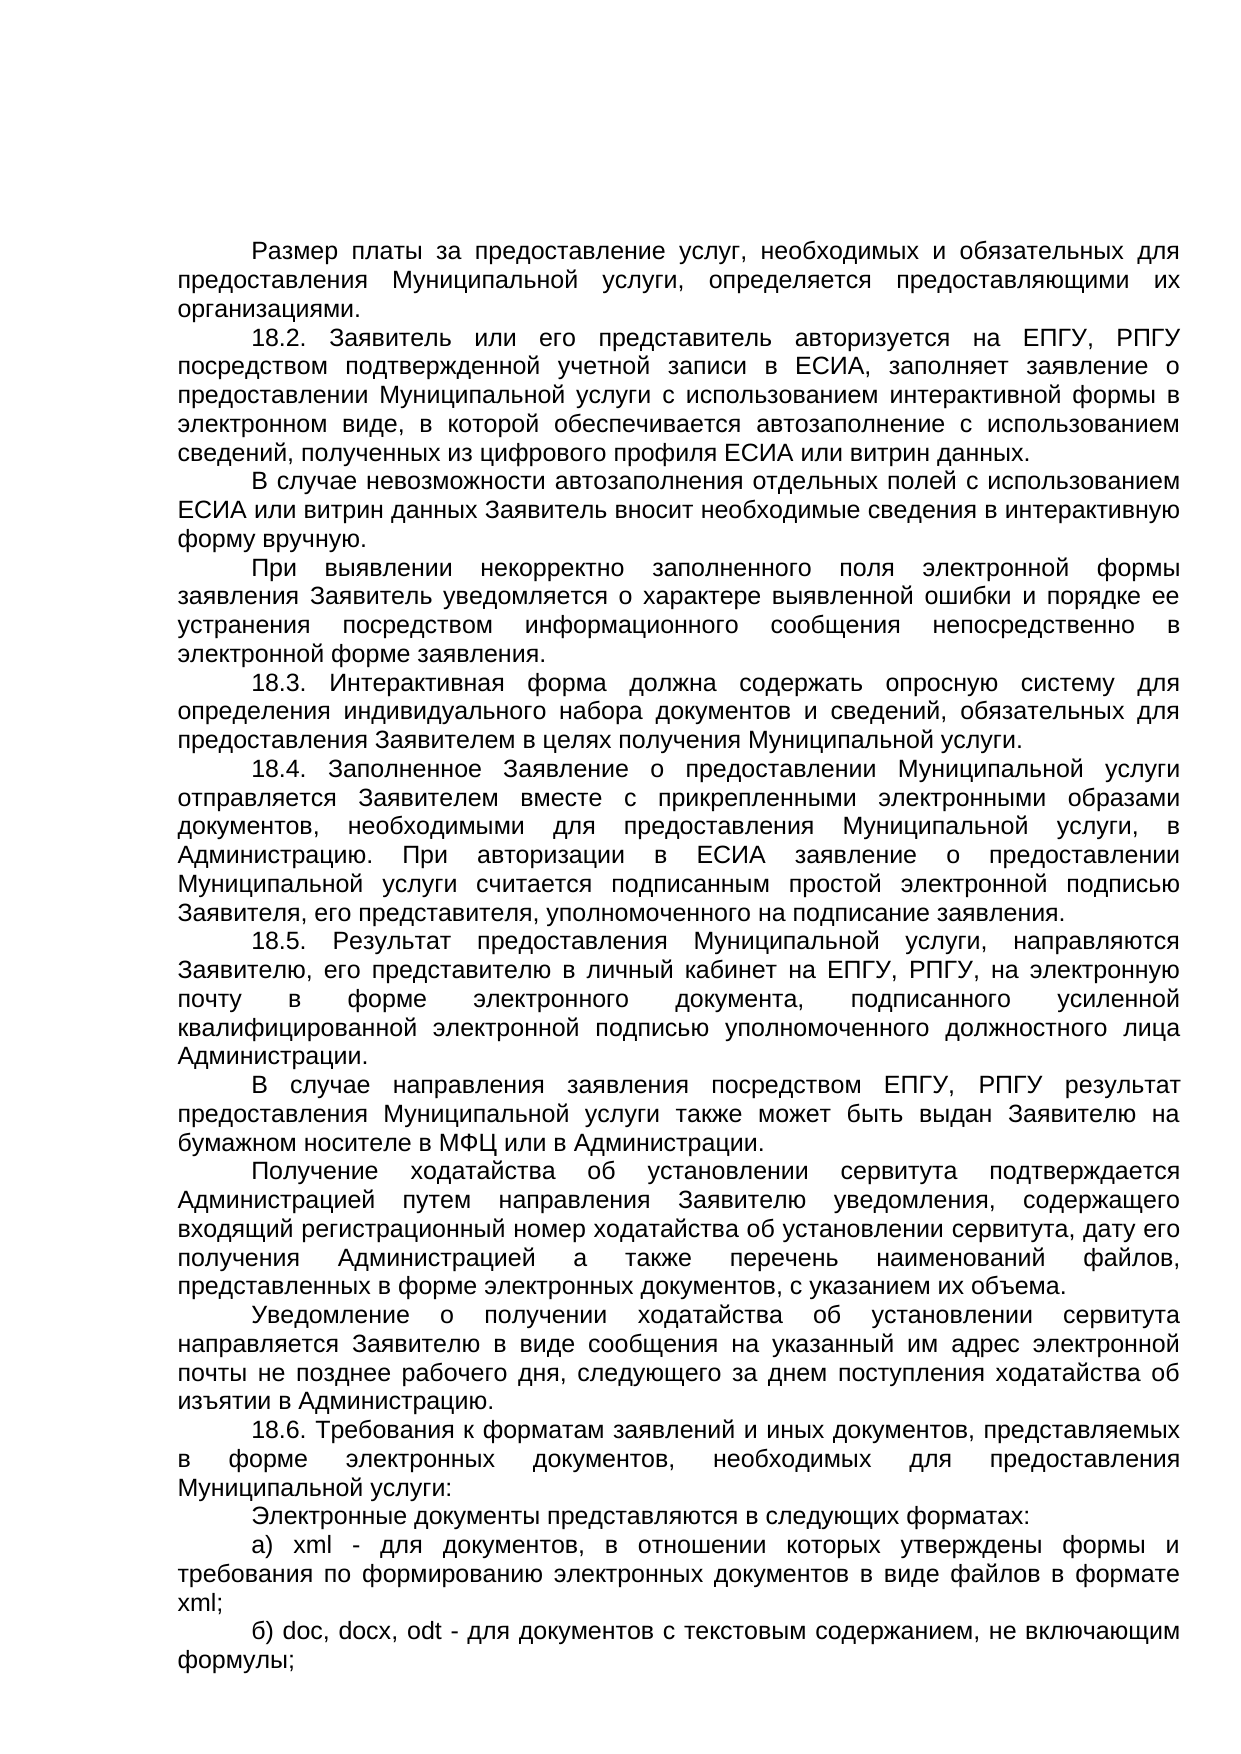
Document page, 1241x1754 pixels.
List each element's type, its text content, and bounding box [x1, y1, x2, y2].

text Размер платы за предоставление услуг, необходимых и обязательных для предоставления Муниципальной услуги, определяется предоставляющими их организациями. [177, 236, 1181, 322]
text 18.3. Интерактивная форма должна содержать опросную систему для определения индивидуального набора документов и сведений, обязательных для предоставления Заявителем в целях получения Муниципальной услуги. [177, 667, 1181, 754]
text 18.6. Требования к форматам заявлений и иных документов, представляемых в форме электронных документов, необходимых для предоставления Муниципальной услуги: [177, 1415, 1181, 1501]
text а) xml - для документов, в отношении которых утверждены формы и требования по формированию электронных документов в виде файлов в формате xml; [177, 1530, 1181, 1616]
text Получение ходатайства об установлении сервитута подтверждается Администрацией путем направления Заявителю уведомления, содержащего входящий регистрационный номер ходатайства об установлении сервитута, дату его получения Администрацией а также перечень наименований файлов, представленных в форме электронных документов, с указанием их объема. [177, 1156, 1181, 1300]
text Электронные документы представляются в следующих форматах: [177, 1501, 1181, 1530]
text 18.5. Результат предоставления Муниципальной услуги, направляются Заявителю, его представителю в личный кабинет на ЕПГУ, РПГУ, на электронную почту в форме электронного документа, подписанного усиленной квалифицированной электронной подписью уполномоченного должностного лица Администрации. [177, 926, 1181, 1070]
text В случае невозможности автозаполнения отдельных полей с использованием ЕСИА или витрин данных Заявитель вносит необходимые сведения в интерактивную форму вручную. [177, 466, 1181, 552]
text В случае направления заявления посредством ЕПГУ, РПГУ результат предоставления Муниципальной услуги также может быть выдан Заявителю на бумажном носителе в МФЦ или в Администрации. [177, 1070, 1181, 1156]
text 18.2. Заявитель или его представитель авторизуется на ЕПГУ, РПГУ посредством подтвержденной учетной записи в ЕСИА, заполняет заявление о предоставлении Муниципальной услуги с использованием интерактивной формы в электронном виде, в которой обеспечивается автозаполнение с использованием сведений, полученных из цифрового профиля ЕСИА или витрин данных. [177, 322, 1181, 466]
text Уведомление о получении ходатайства об установлении сервитута направляется Заявителю в виде сообщения на указанный им адрес электронной почты не позднее рабочего дня, следующего за днем поступления ходатайства об изъятии в Администрацию. [177, 1300, 1181, 1415]
text 18.4. Заполненное Заявление о предоставлении Муниципальной услуги отправляется Заявителем вместе с прикрепленными электронными образами документов, необходимыми для предоставления Муниципальной услуги, в Администрацию. При авторизации в ЕСИА заявление о предоставлении Муниципальной услуги считается подписанным простой электронной подписью Заявителя, его представителя, уполномоченного на подписание заявления. [177, 754, 1181, 926]
text б) doc, docx, odt - для документов с текстовым содержанием, не включающим формулы; [177, 1616, 1181, 1674]
text При выявлении некорректно заполненного поля электронной формы заявления Заявитель уведомляется о характере выявленной ошибки и порядке ее устранения посредством информационного сообщения непосредственно в электронной форме заявления. [177, 552, 1181, 667]
